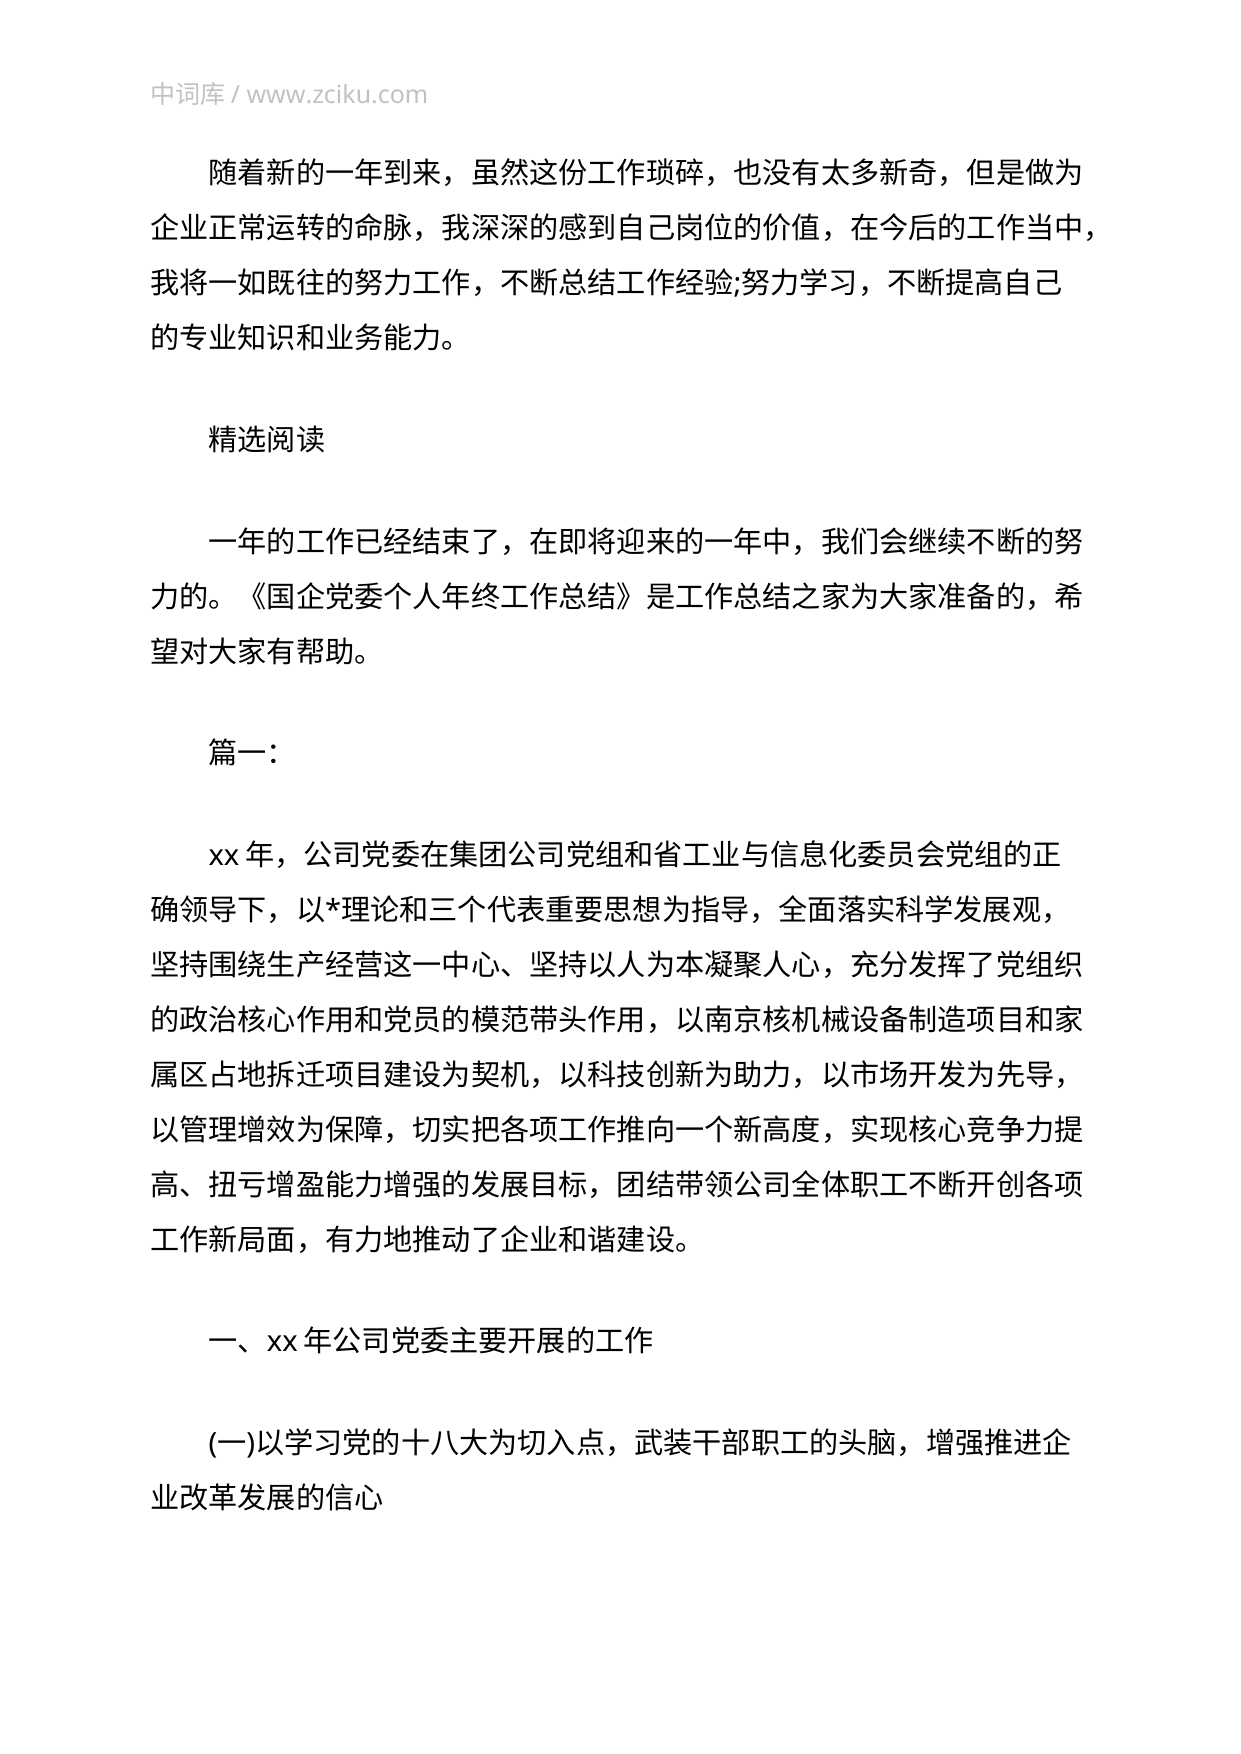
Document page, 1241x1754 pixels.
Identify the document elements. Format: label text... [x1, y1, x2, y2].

text xx年，公司党委在集团公司党组和省工业与信息化委员会党组的正确领导下，以*理论和三个代表重要思想为指导，全面落实科学发展观，坚持围绕生产经营这一中心、坚持以人为本凝聚人心，充分发挥了党组织的政治核心作用和党员的模范带头作用，以南京核机械设备制造项目和家属区占地拆迁项目建设为契机，以科技创新为助力，以市场开发为先导，以管理增效为保障，切实把各项工作推向一个新高度，实现核心竞争力提高、扭亏增盈能力增强的发展目标，团结带领公司全体职工不断开创各项工作新局面，有力地推动了企业和谐建设。 [150, 832, 1090, 1258]
text 精选阅读 [150, 417, 1090, 459]
text 篇一： [150, 730, 1090, 772]
text 一、xx年公司党委主要开展的工作 [150, 1318, 1090, 1360]
text 随着新的一年到来，虽然这份工作琐碎，也没有太多新奇，但是做为企业正常运转的命脉，我深深的感到自己岗位的价值，在今后的工作当中，我将一如既往的努力工作，不断总结工作经验;努力学习，不断提高自己的专业知识和业务能力。 [150, 150, 1090, 357]
text (一)以学习党的十八大为切入点，武装干部职工的头脑，增强推进企业改革发展的信心 [150, 1420, 1090, 1517]
text 一年的工作已经结束了，在即将迎来的一年中，我们会继续不断的努力的。《国企党委个人年终工作总结》是工作总结之家为大家准备的，希望对大家有帮助。 [150, 518, 1090, 670]
